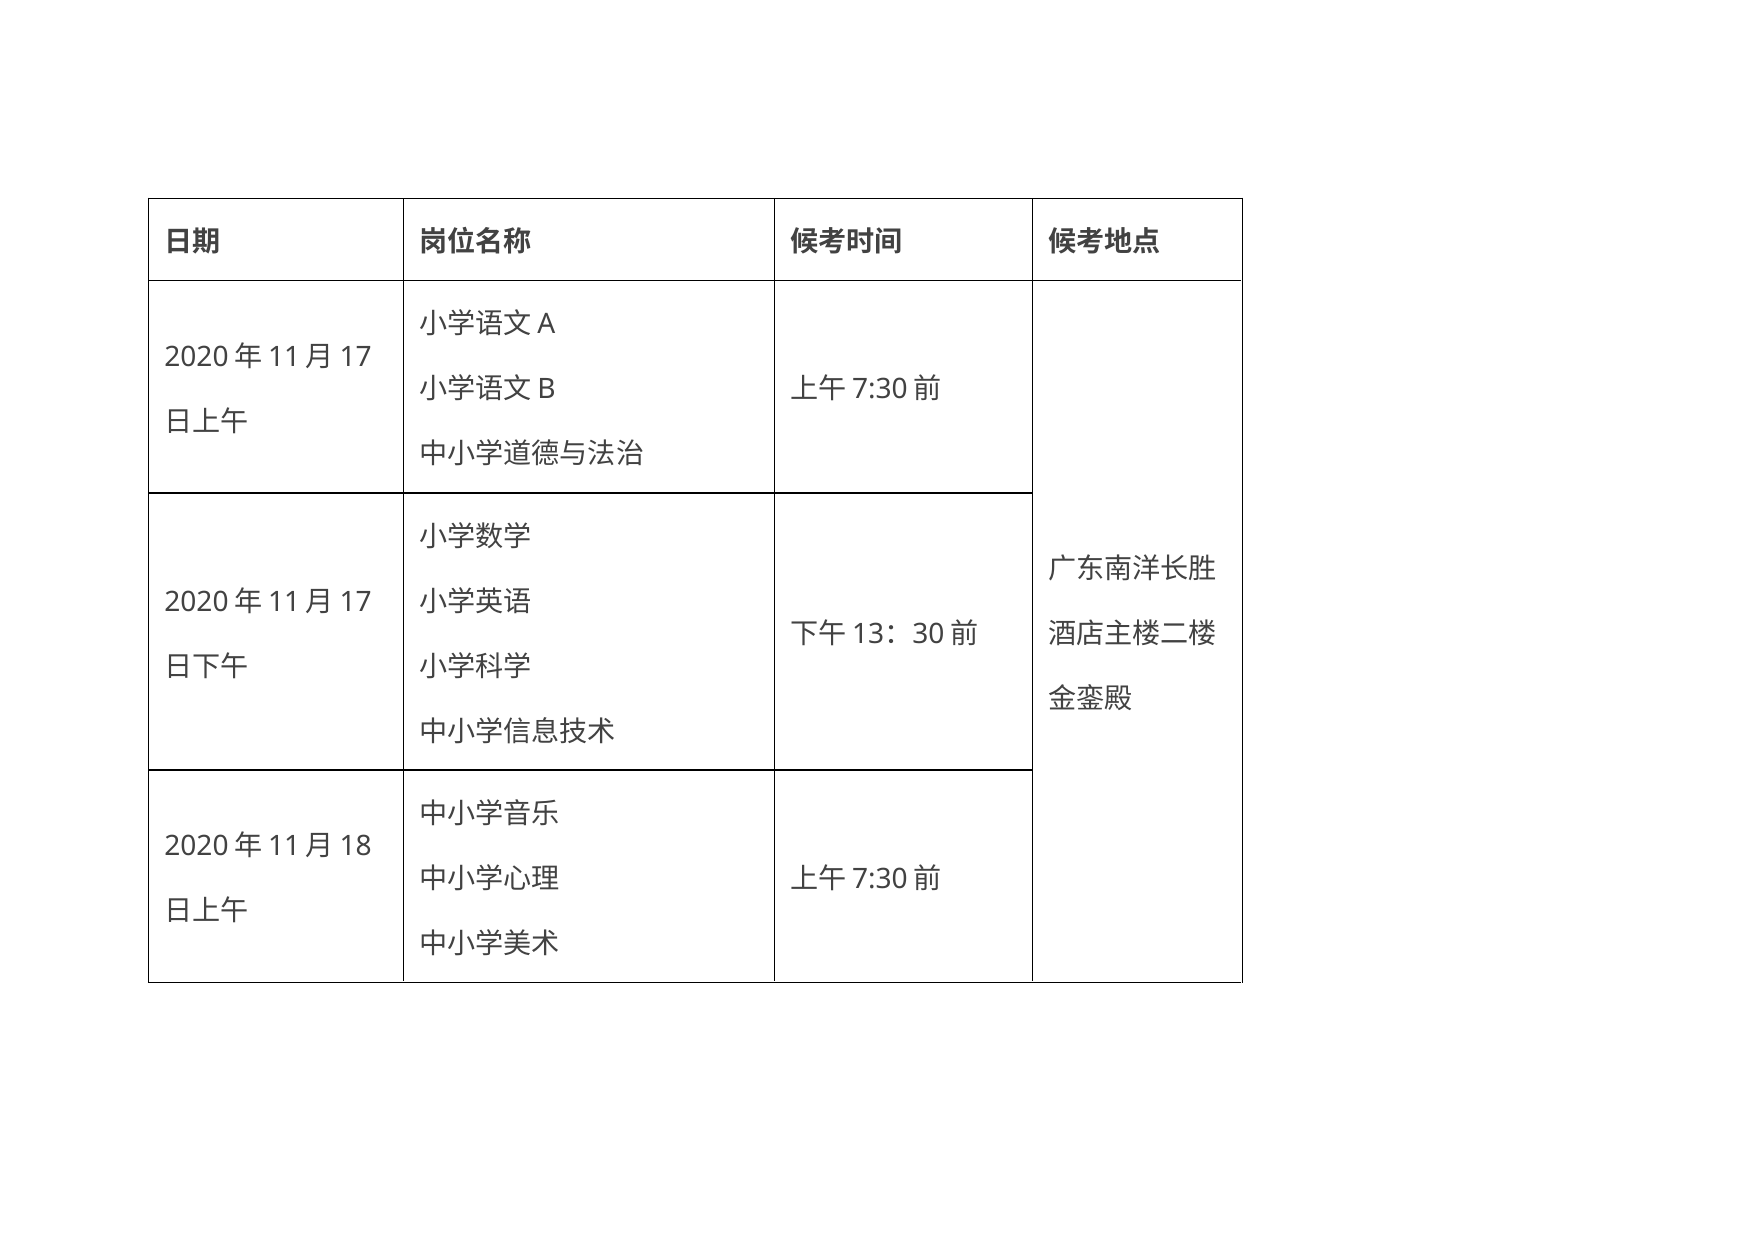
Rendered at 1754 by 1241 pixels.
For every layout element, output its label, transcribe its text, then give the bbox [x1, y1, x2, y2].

table_cell 小学数学 小学英语 小学科学 中小学信息技术 [404, 494, 774, 769]
table_cell 上午7:30前 [775, 771, 1032, 981]
table_cell 上午7:30前 [775, 281, 1032, 492]
table_cell 2020年11月17日上午 [149, 281, 403, 492]
table_cell 小学语文A 小学语文B 中小学道德与法治 [404, 281, 774, 492]
table_cell 中小学音乐 中小学心理 中小学美术 [404, 771, 774, 981]
table_cell 2020年11月17日下午 [149, 494, 403, 769]
table_header 日期 [149, 199, 403, 280]
table_cell 广东南洋长胜酒店主楼二楼金銮殿 [1033, 280, 1242, 981]
table_cell 2020年11月18日上午 [149, 771, 403, 981]
table_cell 下午13：30前 [775, 494, 1032, 769]
table_header 候考地点 [1033, 199, 1242, 280]
table_header 候考时间 [775, 199, 1032, 280]
table_header 岗位名称 [404, 199, 774, 280]
